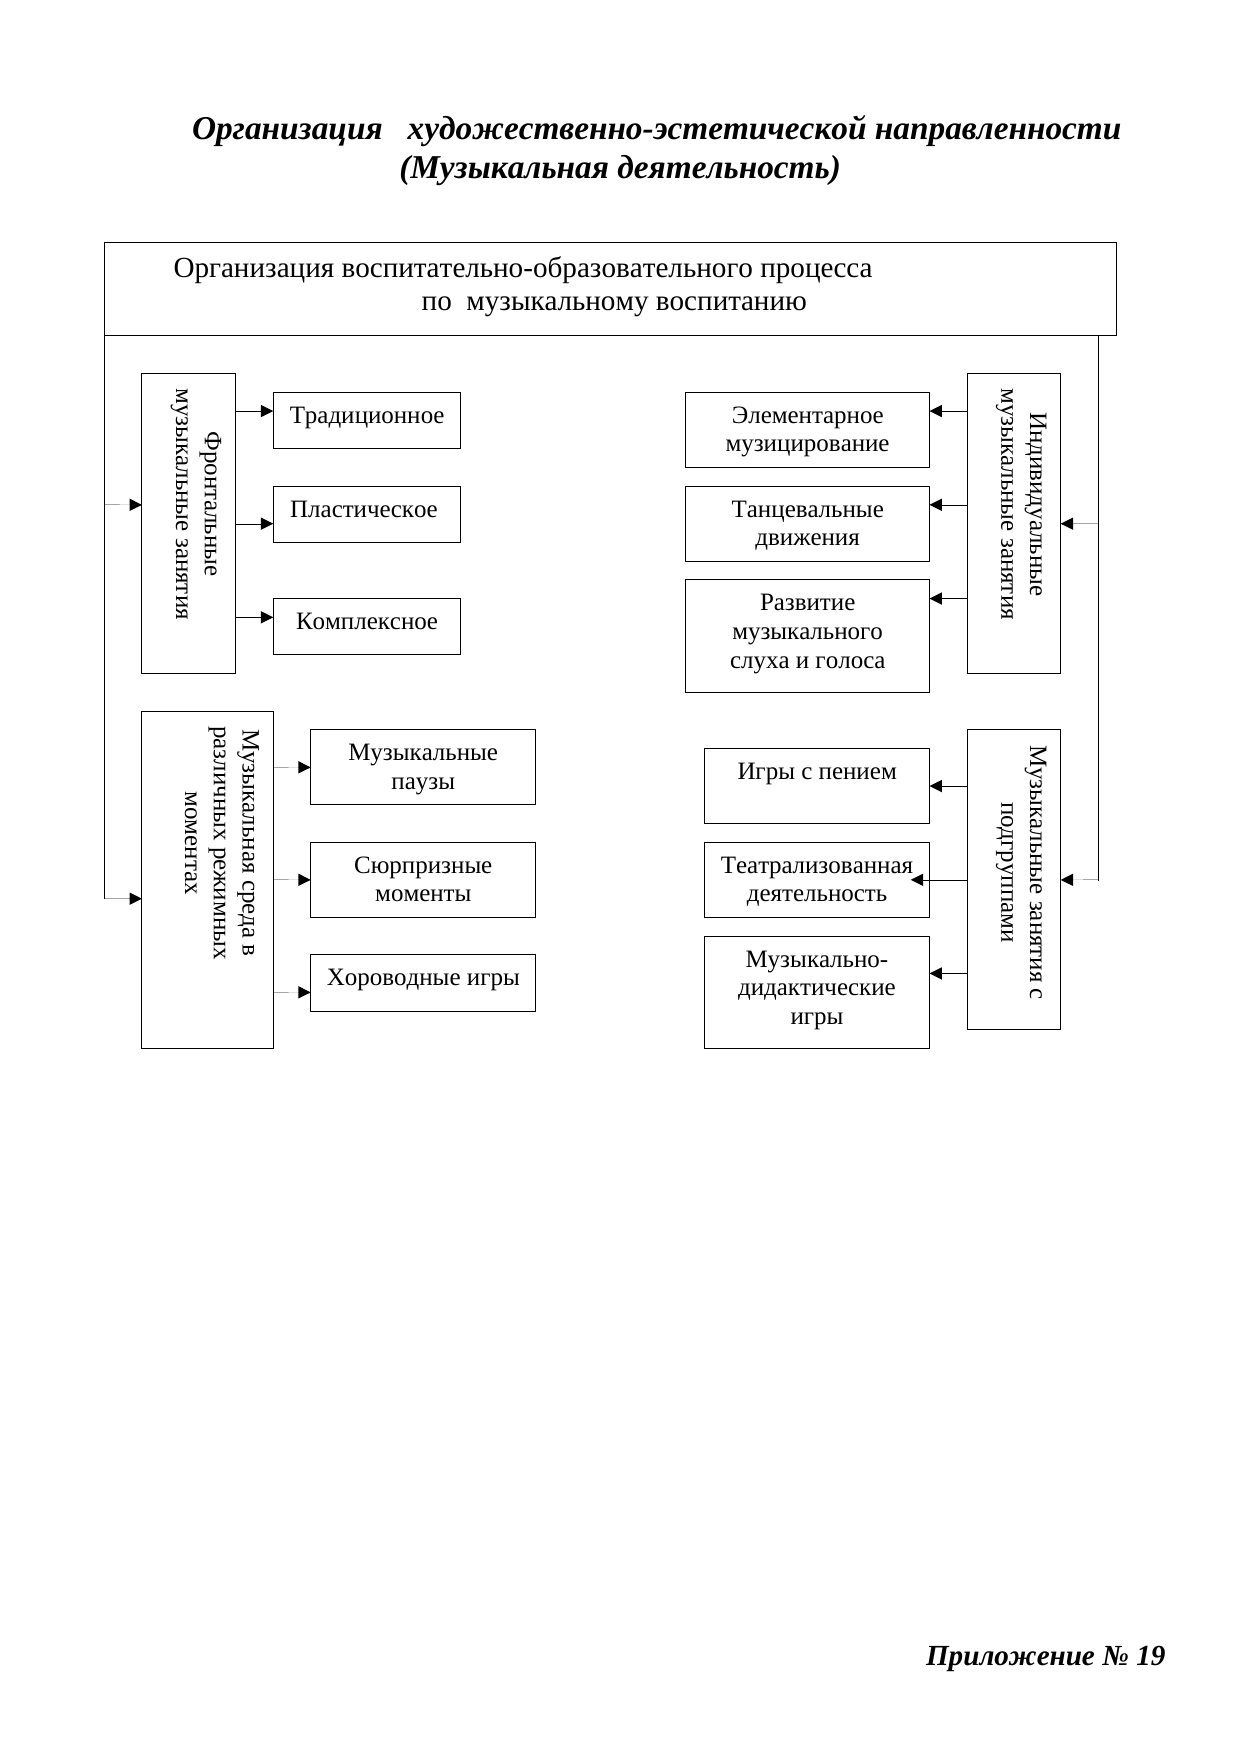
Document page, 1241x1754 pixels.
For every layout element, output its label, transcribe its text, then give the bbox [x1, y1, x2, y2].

text Приложение № 19 [75, 1638, 1165, 1671]
text Организация художественно-эстетической направленности (Музыкальная деятельность) [75, 108, 1165, 185]
